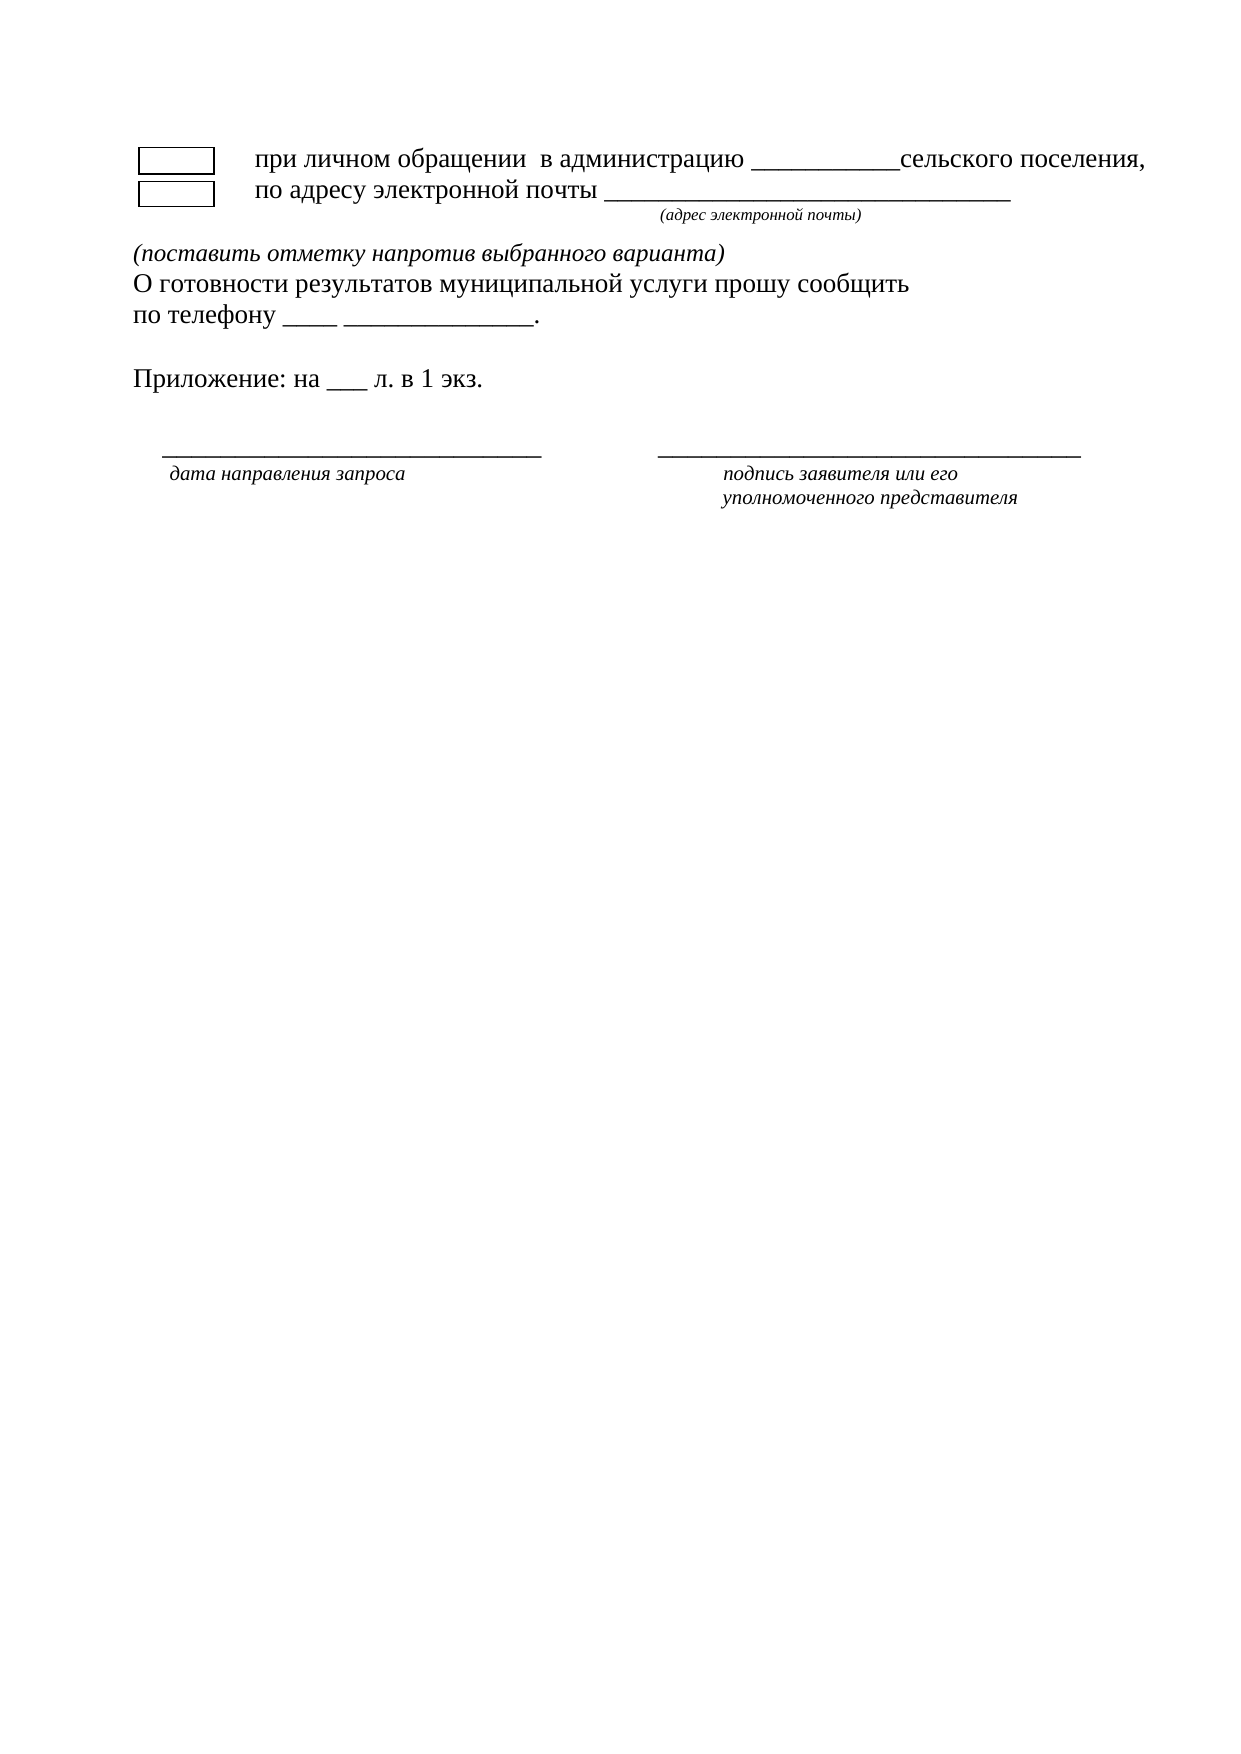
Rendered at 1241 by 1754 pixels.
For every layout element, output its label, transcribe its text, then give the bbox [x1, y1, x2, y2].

text __________________________ _____________________________ [133, 427, 1152, 461]
text по адресу электронной почты ______________________________ [133, 173, 1152, 204]
text О готовности результатов муниципальной услуги прошу сообщить [133, 267, 1152, 298]
text по телефону ____ ______________. [133, 298, 1152, 329]
text Приложение: на ___ л. в 1 экз. [133, 363, 1152, 394]
text дата направления запроса подпись заявителя или его [133, 461, 1152, 485]
text уполномоченного представителя [133, 485, 1152, 509]
text при личном обращении в администрацию ___________сельского поселения, [133, 142, 1152, 173]
text (адрес электронной почты) [133, 204, 1152, 238]
text (поставить отметку напротив выбранного варианта) [133, 238, 1152, 267]
